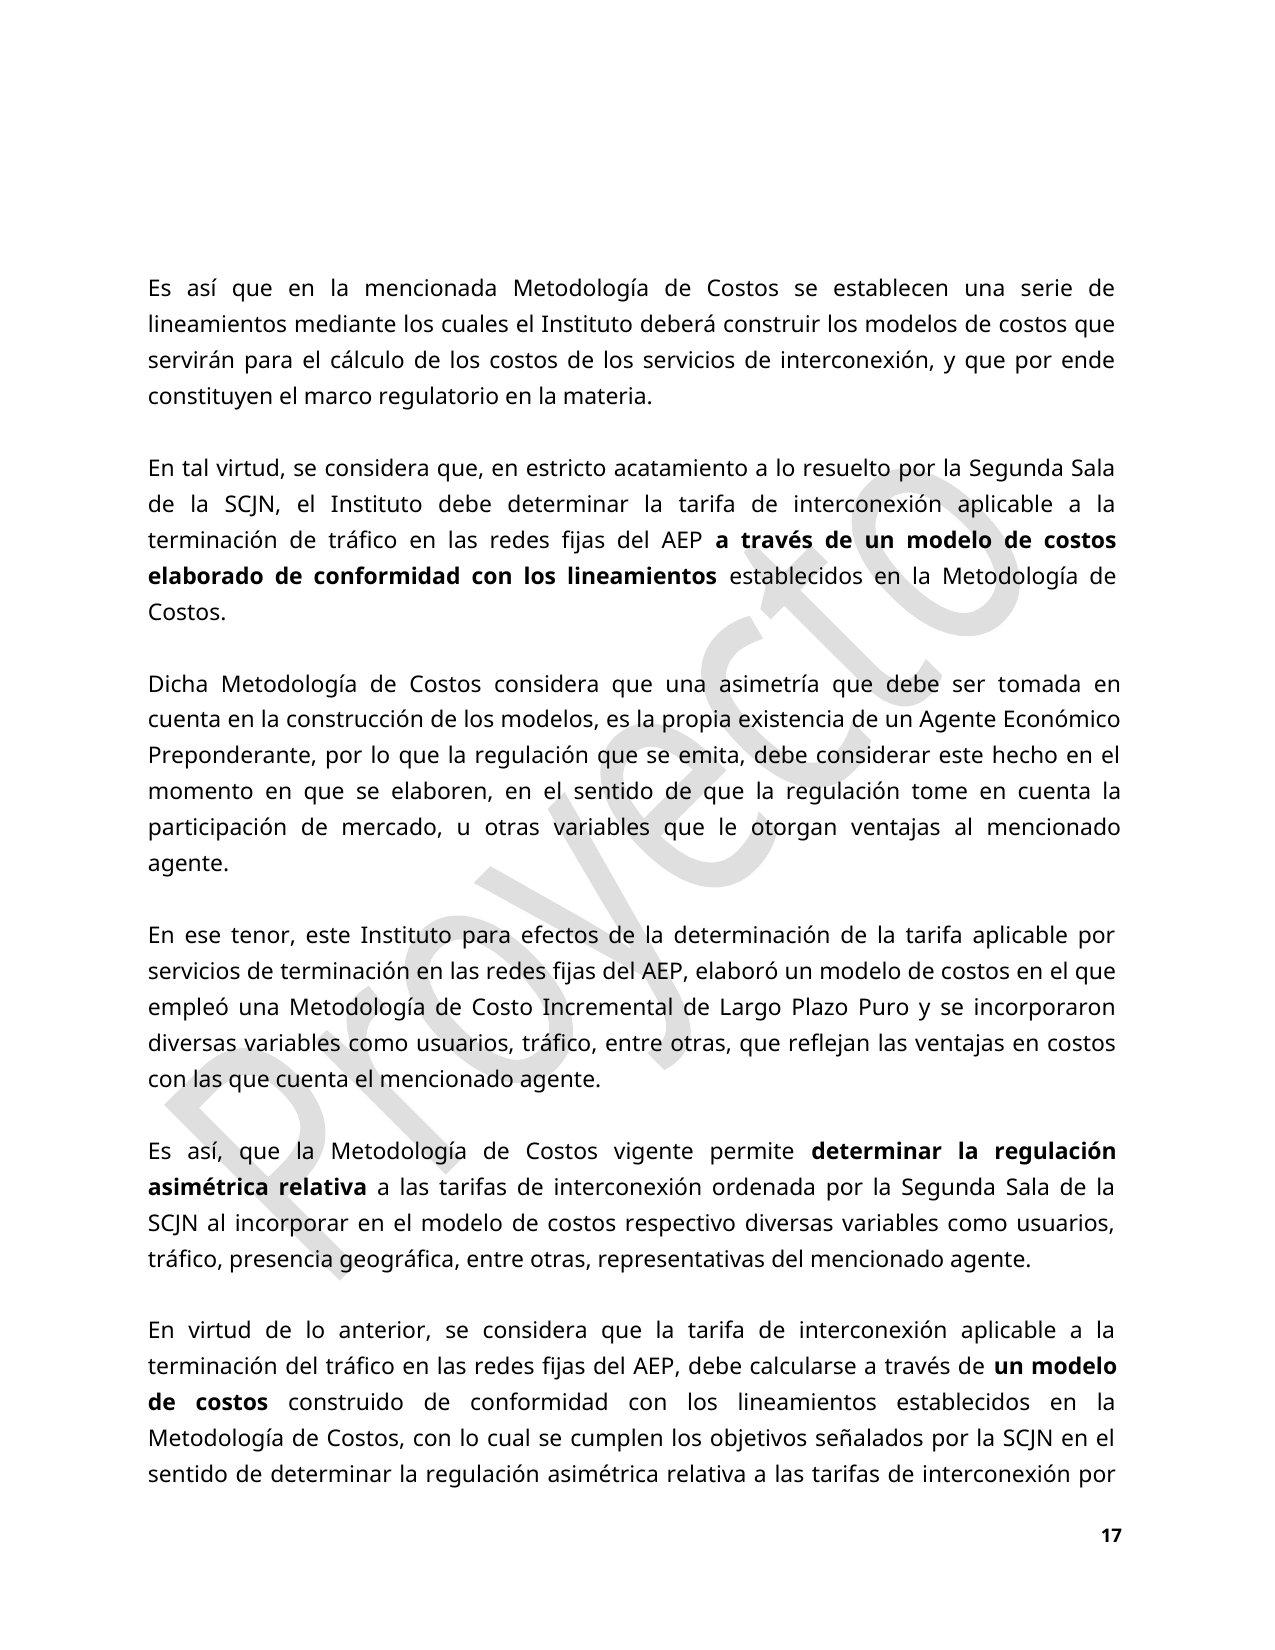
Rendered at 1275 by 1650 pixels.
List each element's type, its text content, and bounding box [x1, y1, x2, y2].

text En tal virtud, se considera que, en estricto acatamiento a lo resuelto por la Segunda Sala de la SCJN, el Instituto debe determinar la tarifa de interconexión aplicable a la terminación de tráfico en las redes fijas del AEP a través de un modelo de costos elaborado de conformidad con los lineamientos establecidos en la Metodología de Costos. [148, 452, 1117, 627]
text Dicha Metodología de Costos considera que una asimetría que debe ser tomada en cuenta en la construcción de los modelos, es la propia existencia de un Agente Económico Preponderante, por lo que la regulación que se emita, debe considerar este hecho en el momento en que se elaboren, en el sentido de que la regulación tome en cuenta la participación de mercado, u otras variables que le otorgan ventajas al mencionado agente. [148, 667, 1122, 878]
text En ese tenor, este Instituto para efectos de la determinación de la tarifa aplicable por servicios de terminación en las redes fijas del AEP, elaboró un modelo de costos en el que empleó una Metodología de Costo Incremental de Largo Plazo Puro y se incorporaron diversas variables como usuarios, tráfico, entre otras, que reflejan las ventajas en costos con las que cuenta el mencionado agente. [148, 919, 1117, 1094]
text Es así, que la Metodología de Costos vigente permite determinar la regulación asimétrica relativa a las tarifas de interconexión ordenada por la Segunda Sala de la SCJN al incorporar en el modelo de costos respectivo diversas variables como usuarios, tráfico, presencia geográfica, entre otras, representativas del mencionado agente. [148, 1135, 1117, 1274]
text Es así que en la mencionada Metodología de Costos se establecen una serie de lineamientos mediante los cuales el Instituto deberá construir los modelos de costos que servirán para el cálculo de los costos de los servicios de interconexión, y que por ende constituyen el marco regulatorio en la materia. [148, 272, 1117, 411]
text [148, 1314, 1117, 1489]
